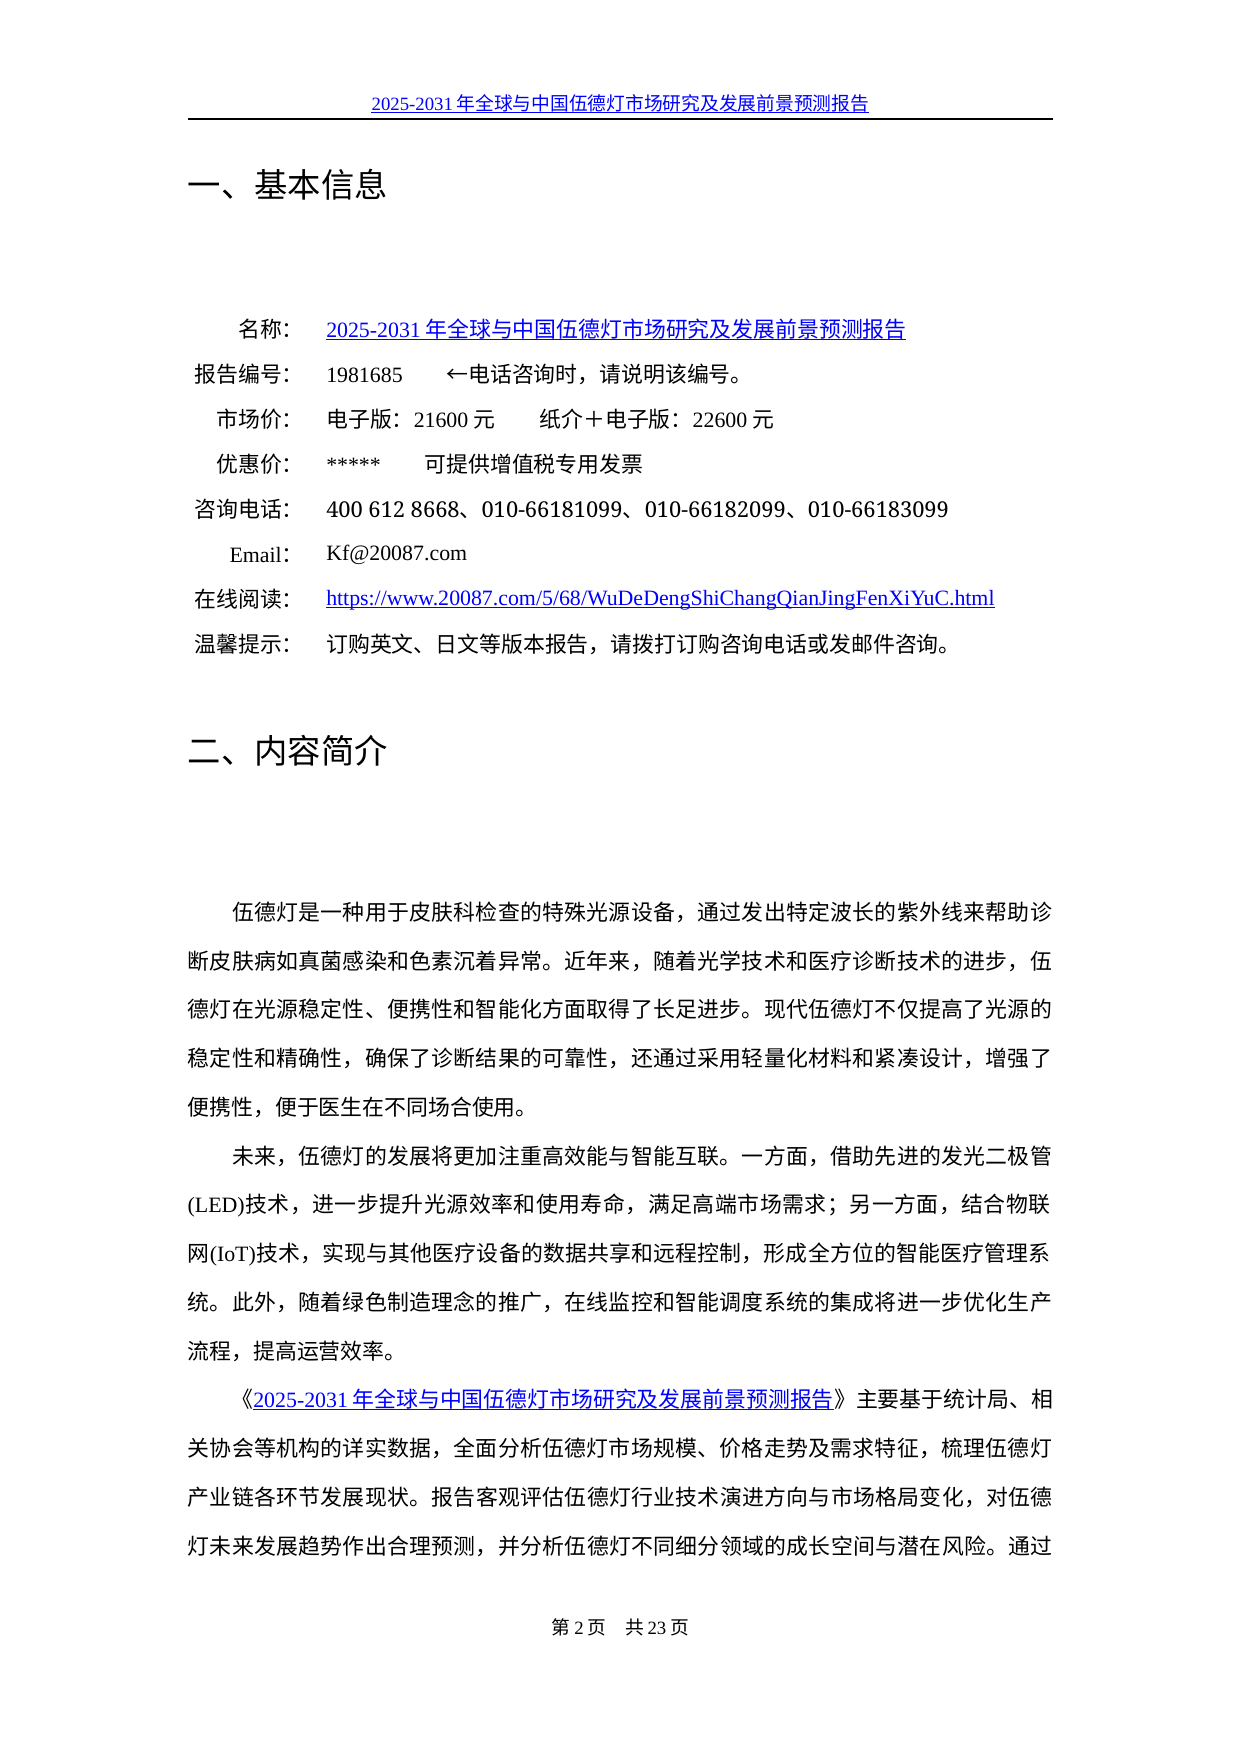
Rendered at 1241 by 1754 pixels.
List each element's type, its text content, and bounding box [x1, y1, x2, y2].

table_cell 订购英文、日文等版本报告，请拨打订购咨询电话或发邮件咨询。 [315, 627, 1073, 672]
table_cell 电子版：21600 元 纸介＋电子版：22600 元 [315, 402, 1073, 447]
table_header 2025-2031年全球与中国伍德灯市场研究及发展前景预测报告 [315, 312, 1073, 357]
table_cell 1981685 ←电话咨询时，请说明该编号。 [315, 357, 1073, 402]
table_cell 400 612 8668、010-66181099、010-66182099、010-66183099 [315, 492, 1073, 537]
table_cell 市场价： [167, 402, 315, 447]
table_cell 温馨提示： [167, 627, 315, 672]
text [187, 894, 1053, 1561]
table_cell [315, 582, 1073, 627]
table_cell Email： [167, 537, 315, 582]
table_cell 优惠价： [167, 447, 315, 492]
table_cell ***** 可提供增值税专用发票 [315, 447, 1073, 492]
table_cell 报告编号： [167, 357, 315, 402]
table_cell 咨询电话： [167, 492, 315, 537]
table_cell Kf@20087.com [315, 537, 1073, 582]
table_header 名称： [167, 312, 315, 357]
title 二、内容简介 [187, 717, 1053, 782]
table_cell 在线阅读： [167, 582, 315, 627]
title 一、基本信息 [187, 150, 1053, 215]
